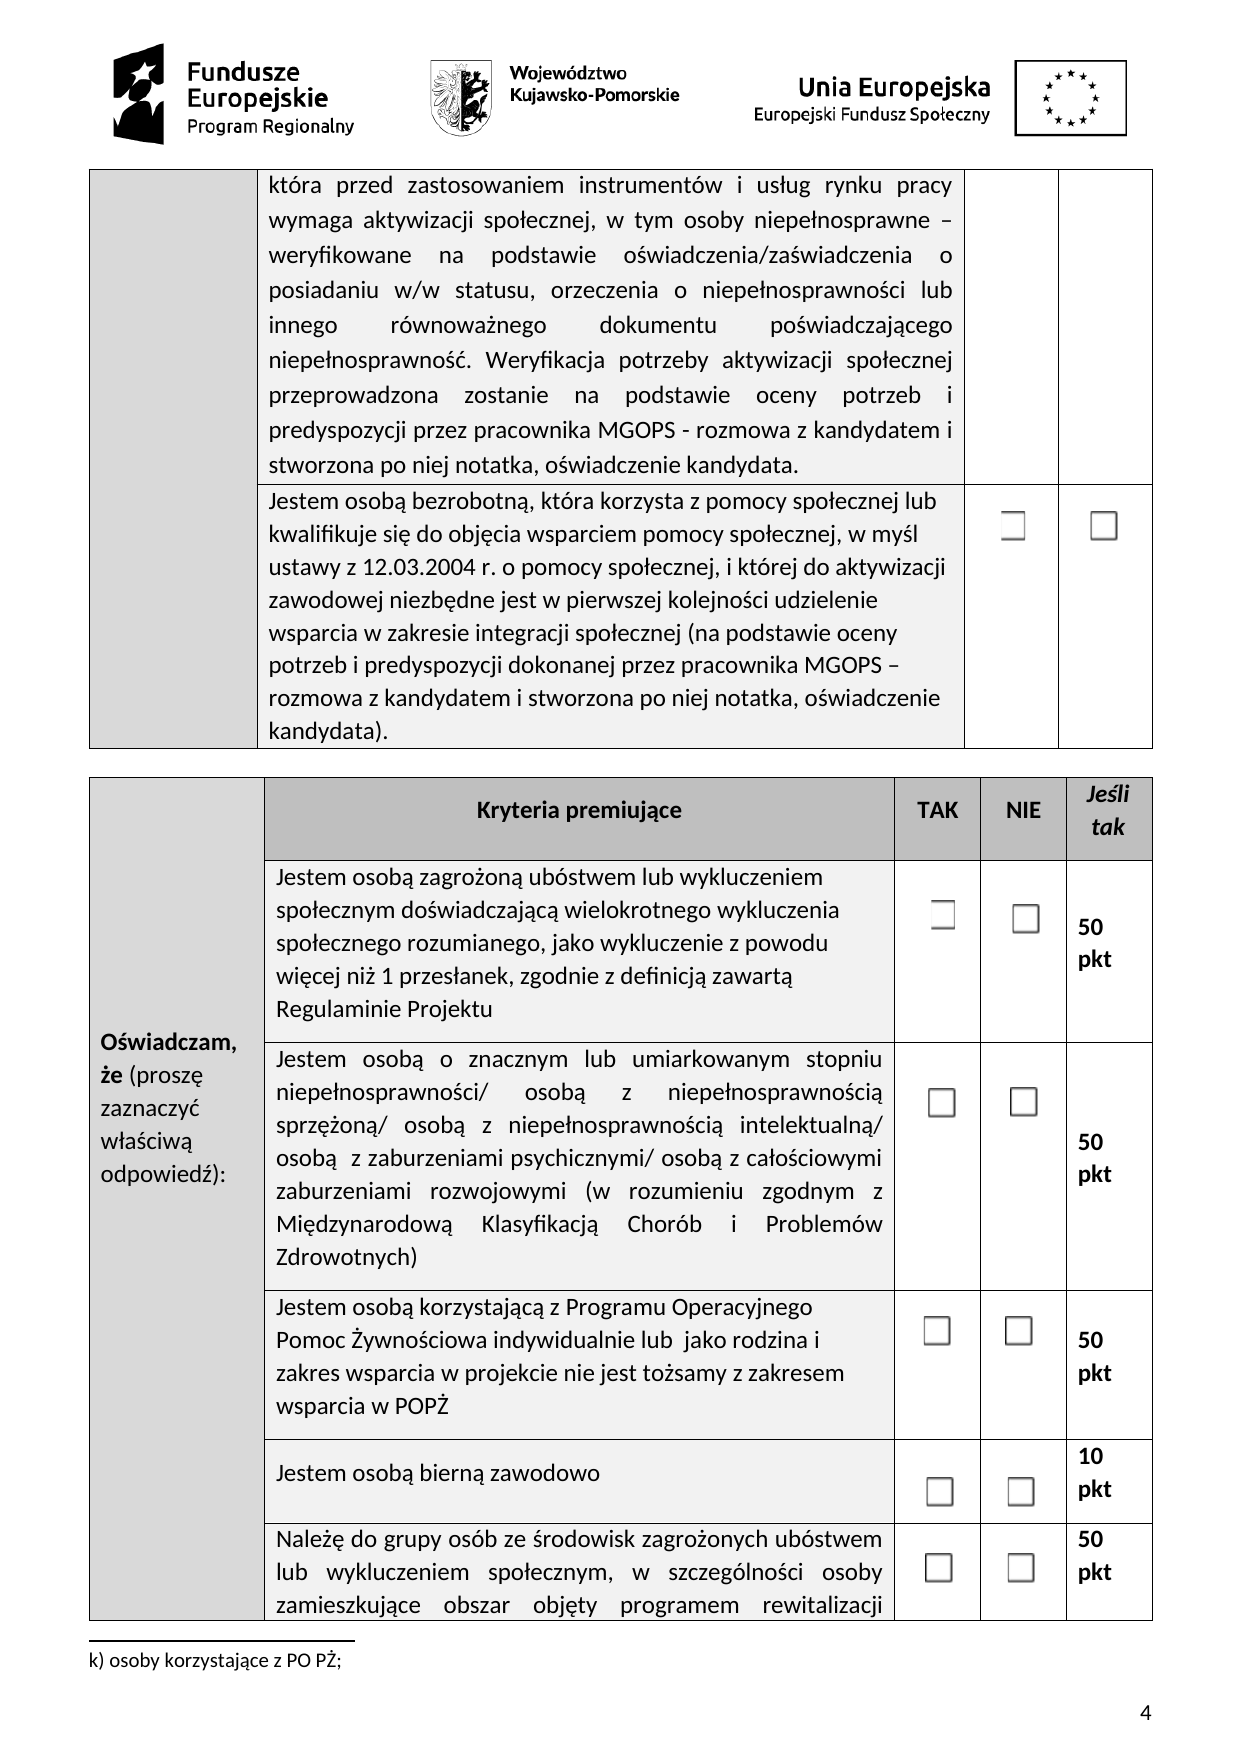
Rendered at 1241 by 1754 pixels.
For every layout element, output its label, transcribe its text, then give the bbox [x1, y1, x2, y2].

table_cell [895, 1291, 980, 1439]
table_header TAK [895, 778, 980, 860]
table_cell Jestem osobą zagrożoną ubóstwem lub wykluczeniem społecznym doświadczającą wielokrotnego wykluczenia społecznego rozumianego, jako wykluczenie z powodu więcej niż 1 przesłanek, zgodnie z definicją zawartą Regulaminie Projektu [265, 861, 894, 1042]
table_cell Jestem osobą bierną zawodowo [265, 1440, 894, 1522]
table_cell [1059, 485, 1152, 748]
table_cell Jestem osobą korzystającą z Programu Operacyjnego Pomoc Żywnościowa indywidualnie lub jako rodzina i zakres wsparcia w projekcie nie jest tożsamy z zakresem wsparcia w POPŻ [265, 1291, 894, 1439]
picture [923, 1316, 952, 1347]
picture [928, 1088, 957, 1119]
picture [1007, 1477, 1036, 1508]
table_header Jeśli tak [1067, 778, 1152, 860]
table_cell jestem osobą zagrożoną ubóstwem lub wykluczeniem społecznym, która przed zastosowaniem instrumentów i usług rynku pracy wymaga aktywizacji społecznej, w tym osoby niepełnosprawne – weryfikowane na podstawie oświadczenia/zaświadczenia o posiadaniu w/w statusu, orzeczenia o niepełnosprawności lub innego równoważnego dokumentu poświadczającego niepełnosprawność. Weryfikacja potrzeby aktywizacji społecznej przeprowadzona zostanie na podstawie oceny potrzeb i predyspozycji przez pracownika MGOPS - rozmowa z kandydatem i stworzona po niej notatka, oświadczenie kandydata. [258, 170, 964, 484]
table_cell 50 pkt [1067, 1524, 1152, 1620]
table_cell [895, 1524, 980, 1620]
table_cell 50 pkt [1067, 1043, 1152, 1290]
table_cell Jestem osobą o znacznym lub umiarkowanym stopniu niepełnosprawności/ osobą z niepełnosprawnością sprzężoną/ osobą z niepełnosprawnością intelektualną/ osobą z zaburzeniami psychicznymi/ osobą z całościowymi zaburzeniami rozwojowymi (w rozumieniu zgodnym z Międzynarodową Klasyfikacją Chorób i Problemów Zdrowotnych) [265, 1043, 894, 1290]
table_cell 50 pkt [1067, 1291, 1152, 1439]
picture [1005, 1316, 1034, 1347]
table_cell [895, 861, 980, 1042]
picture [1007, 1553, 1036, 1584]
picture [929, 900, 954, 929]
table_cell [981, 1440, 1066, 1522]
table_cell [965, 485, 1058, 748]
table_cell Jestem osobą bezrobotną, która korzysta z pomocy społecznej lub kwalifikuje się do objęcia wsparciem pomocy społecznej, w myśl ustawy z 12.03.2004 r. o pomocy społecznej, i której do aktywizacji zawodowej niezbędne jest w pierwszej kolejności udzielenie wsparcia w zakresie integracji społecznej (na podstawie oceny potrzeb i predyspozycji dokonanej przez pracownika MGOPS – rozmowa z kandydatem i stworzona po niej notatka, oświadczenie kandydata). [258, 485, 964, 748]
table_header Oświadczam, że (proszę zaznaczyć właściwą odpowiedź): [90, 778, 264, 1620]
table_header NIE [981, 778, 1066, 860]
table_cell [981, 861, 1066, 1042]
picture [925, 1553, 954, 1584]
table_cell [895, 1043, 980, 1290]
table_cell [981, 1291, 1066, 1439]
table_header Kryteria premiujące [265, 778, 894, 860]
table_cell [965, 170, 1058, 484]
table_cell 50 pkt [1067, 861, 1152, 1042]
table_cell [895, 1440, 980, 1522]
table_cell [981, 1524, 1066, 1620]
table_cell [1059, 170, 1152, 484]
picture [999, 511, 1024, 540]
picture [926, 1477, 955, 1508]
table_cell [981, 1043, 1066, 1290]
table_cell 10 pkt [1067, 1440, 1152, 1522]
picture [88, 17, 1152, 169]
